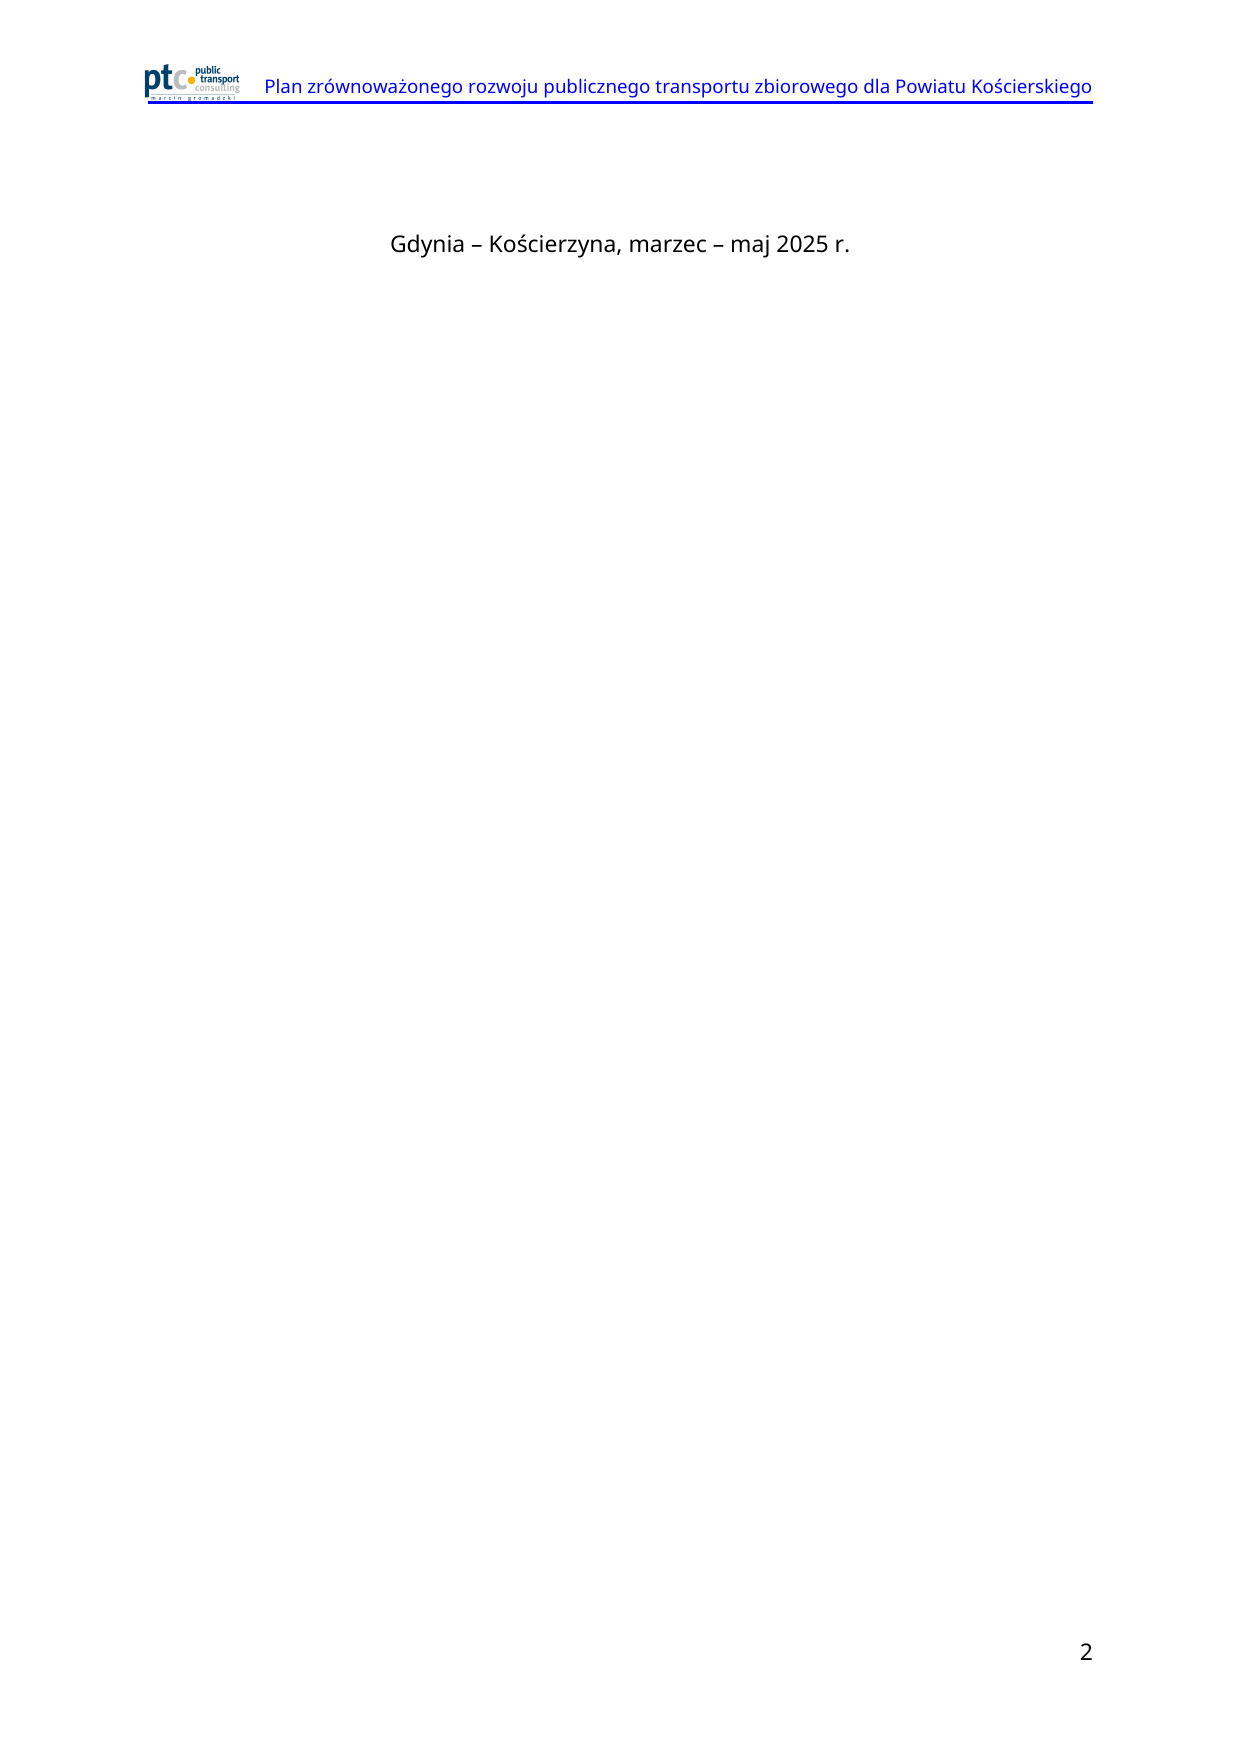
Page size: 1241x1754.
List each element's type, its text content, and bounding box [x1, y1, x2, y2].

text Gdynia – Kościerzyna, marzec – maj 2025 r. [148, 228, 1093, 259]
picture [144, 64, 240, 101]
